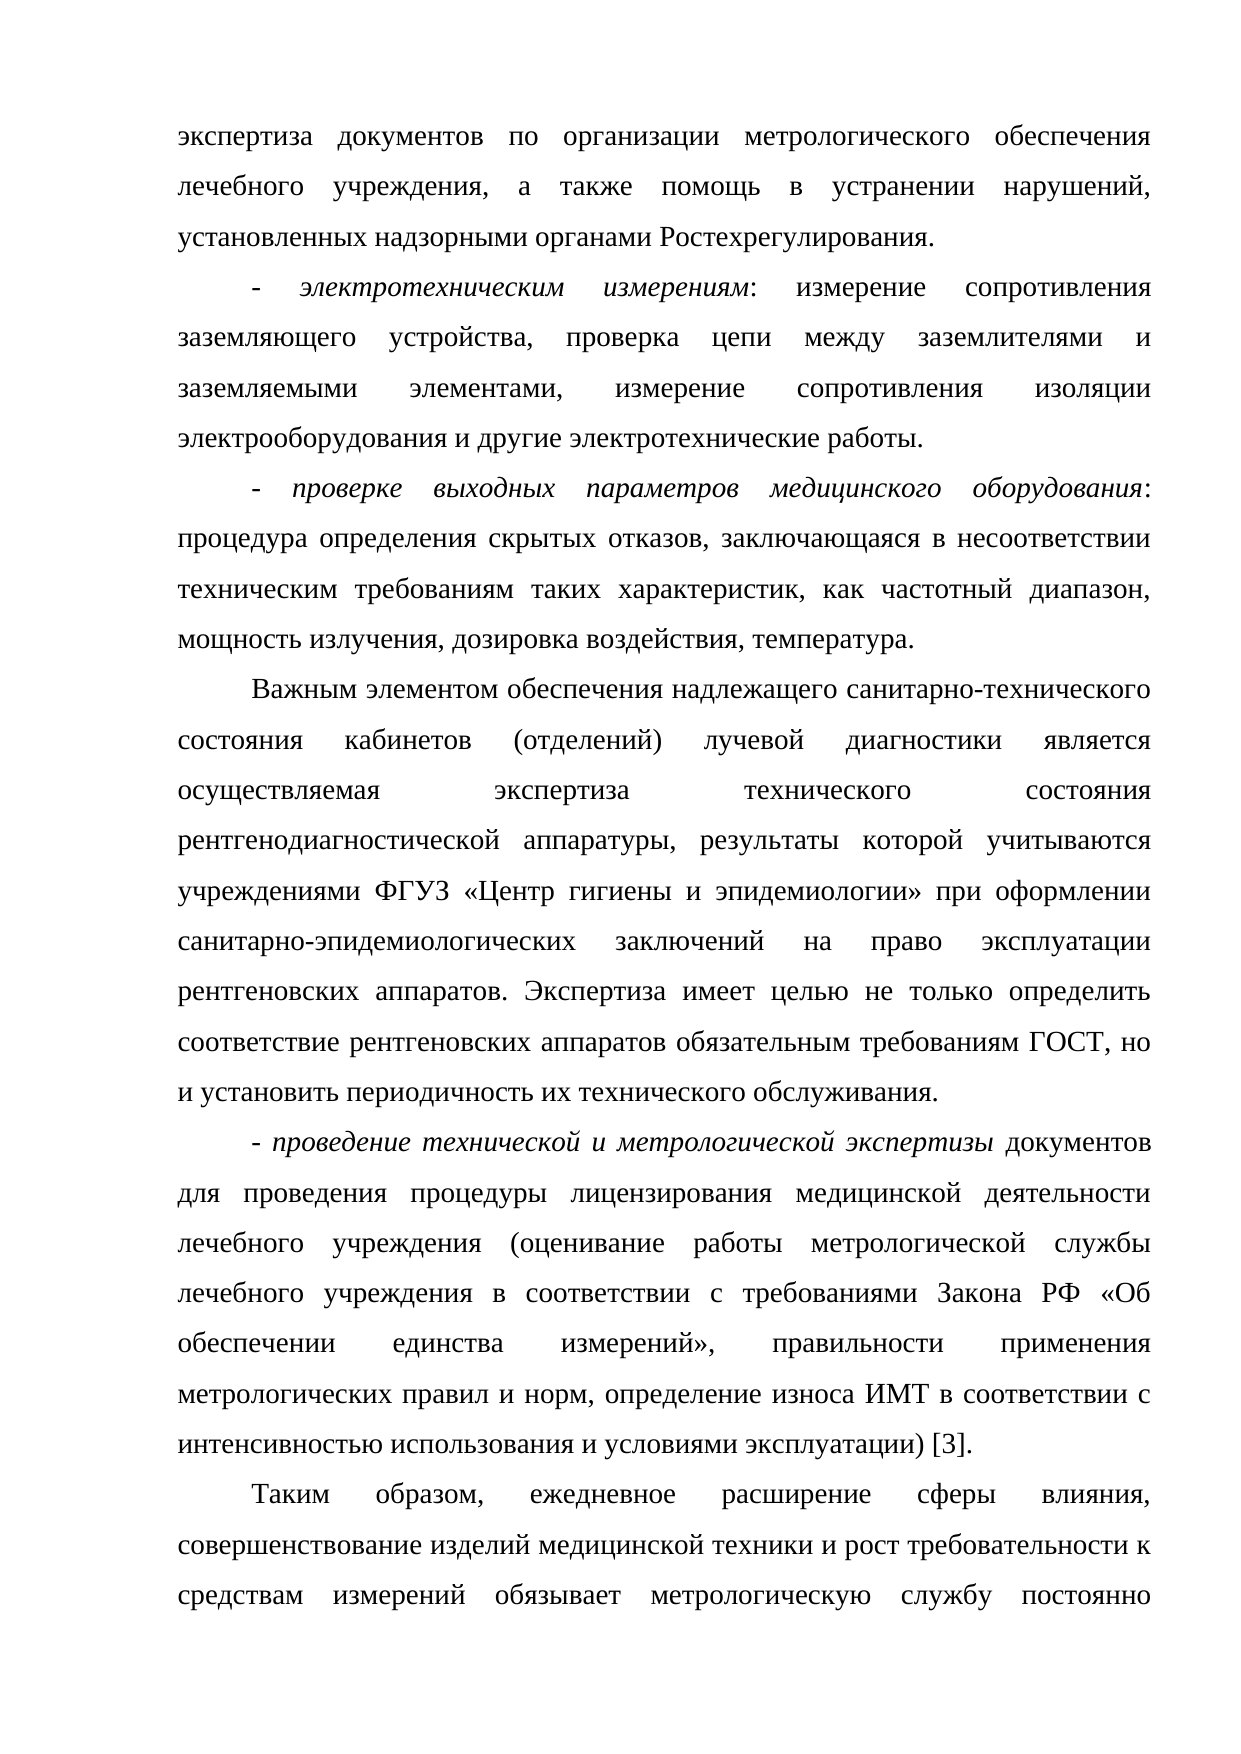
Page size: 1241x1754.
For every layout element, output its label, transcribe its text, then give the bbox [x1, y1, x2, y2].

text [177, 118, 1152, 252]
text - проведение технической и метрологической экспертизы документов для проведения процедуры лицензирования медицинской деятельности лечебного учреждения (оценивание работы метрологической службы лечебного учреждения в соответствии с требованиями Закона РФ «Об обеспечении единства измерений», правильности применения метрологических правил и норм, определение износа ИМТ в соответствии с интенсивностью использования и условиями эксплуатации) [3]. [177, 1124, 1152, 1460]
text - проверке выходных параметров медицинского оборудования: процедура определения скрытых отказов, заключающаяся в несоответствии техническим требованиям таких характеристик, как частотный диапазон, мощность излучения, дозировка воздействия, температура. [177, 470, 1152, 655]
text Важным элементом обеспечения надлежащего санитарно-технического состояния кабинетов (отделений) лучевой диагностики является осуществляемая экспертиза технического состояния рентгенодиагностической аппаратуры, результаты которой учитываются учреждениями ФГУЗ «Центр гигиены и эпидемиологии» при оформлении санитарно-эпидемиологических заключений на право эксплуатации рентгеновских аппаратов. Экспертиза имеет целью не только определить соответствие рентгеновских аппаратов обязательным требованиям ГОСТ, но и установить периодичность их технического обслуживания. [177, 672, 1152, 1108]
text - электротехническим измерениям: измерение сопротивления заземляющего устройства, проверка цепи между заземлителями и заземляемыми элементами, измерение сопротивления изоляции электрооборудования и другие электротехнические работы. [177, 269, 1152, 453]
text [177, 1477, 1152, 1611]
